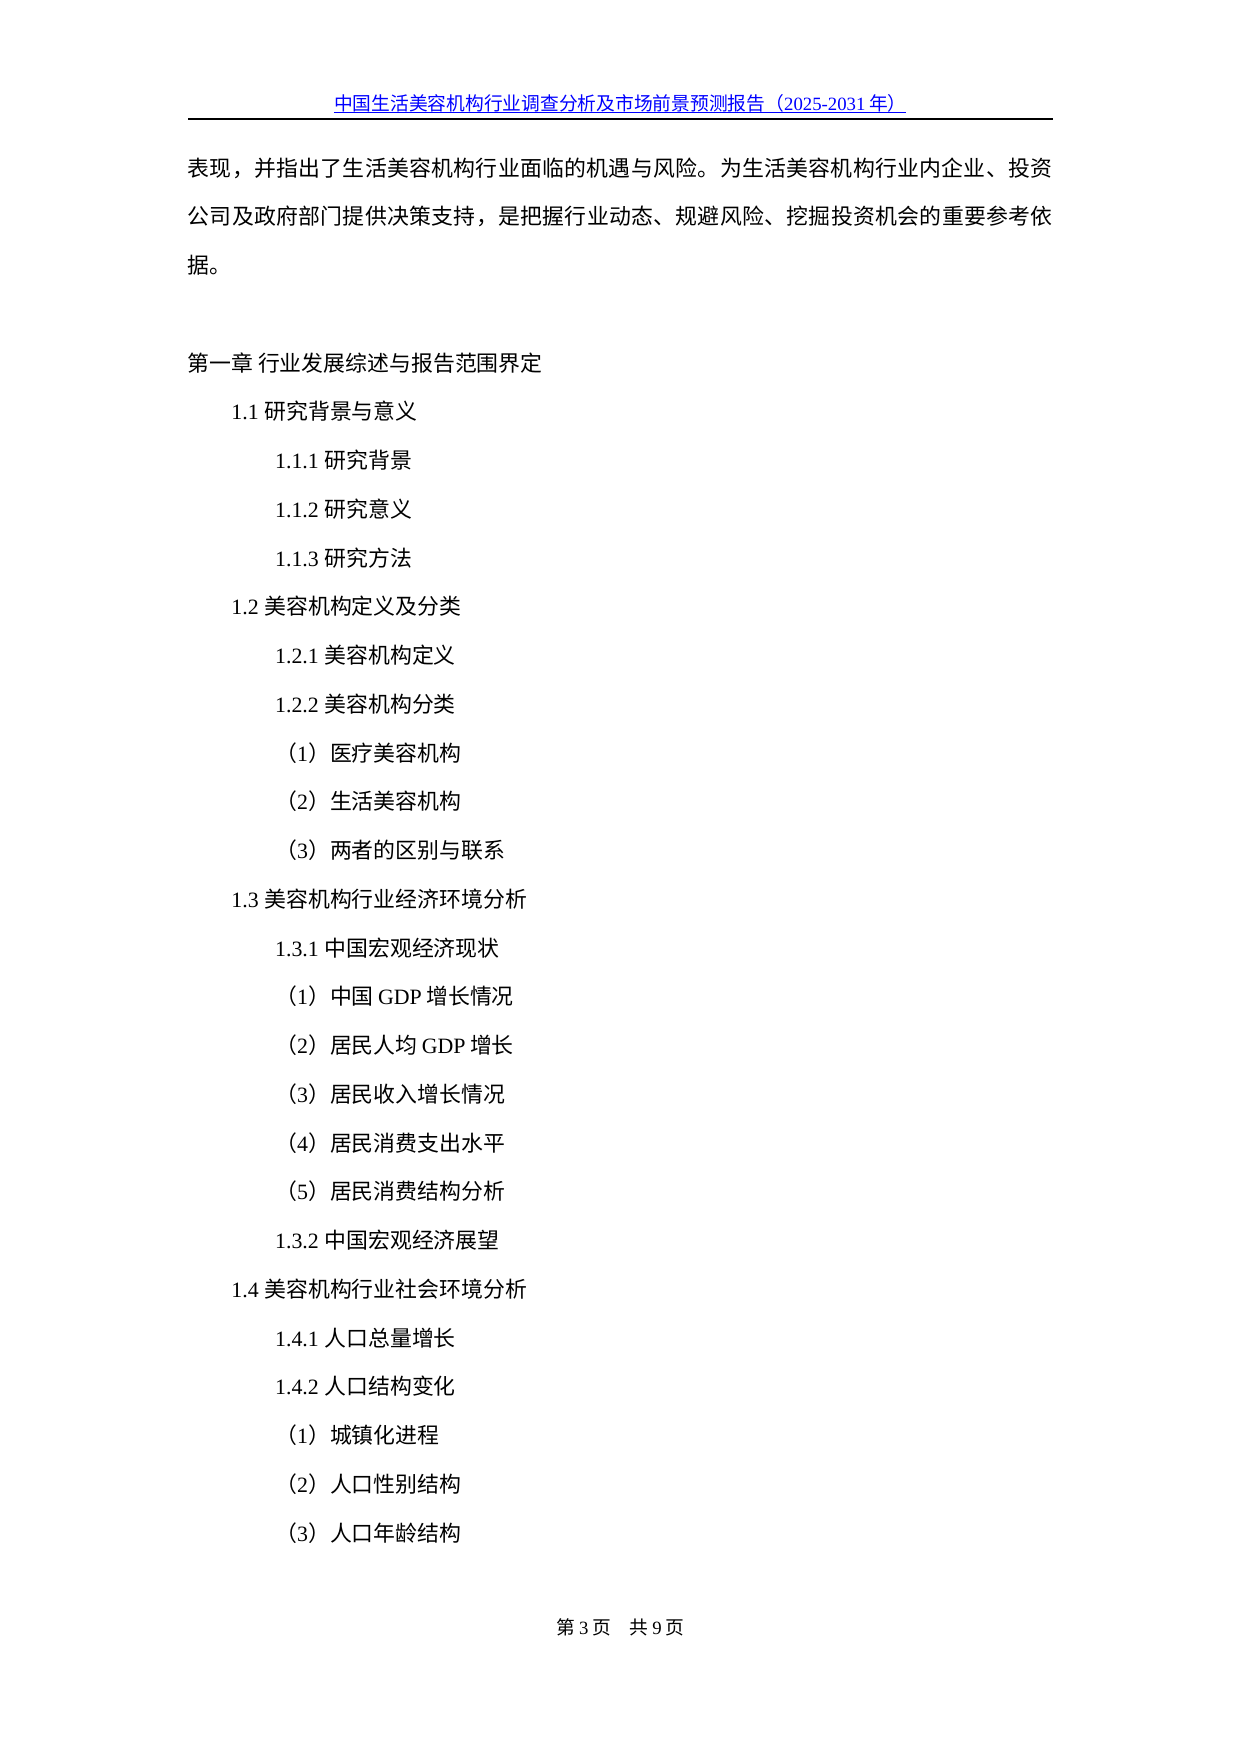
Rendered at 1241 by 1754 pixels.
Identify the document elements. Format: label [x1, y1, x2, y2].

text [187, 150, 1053, 1548]
